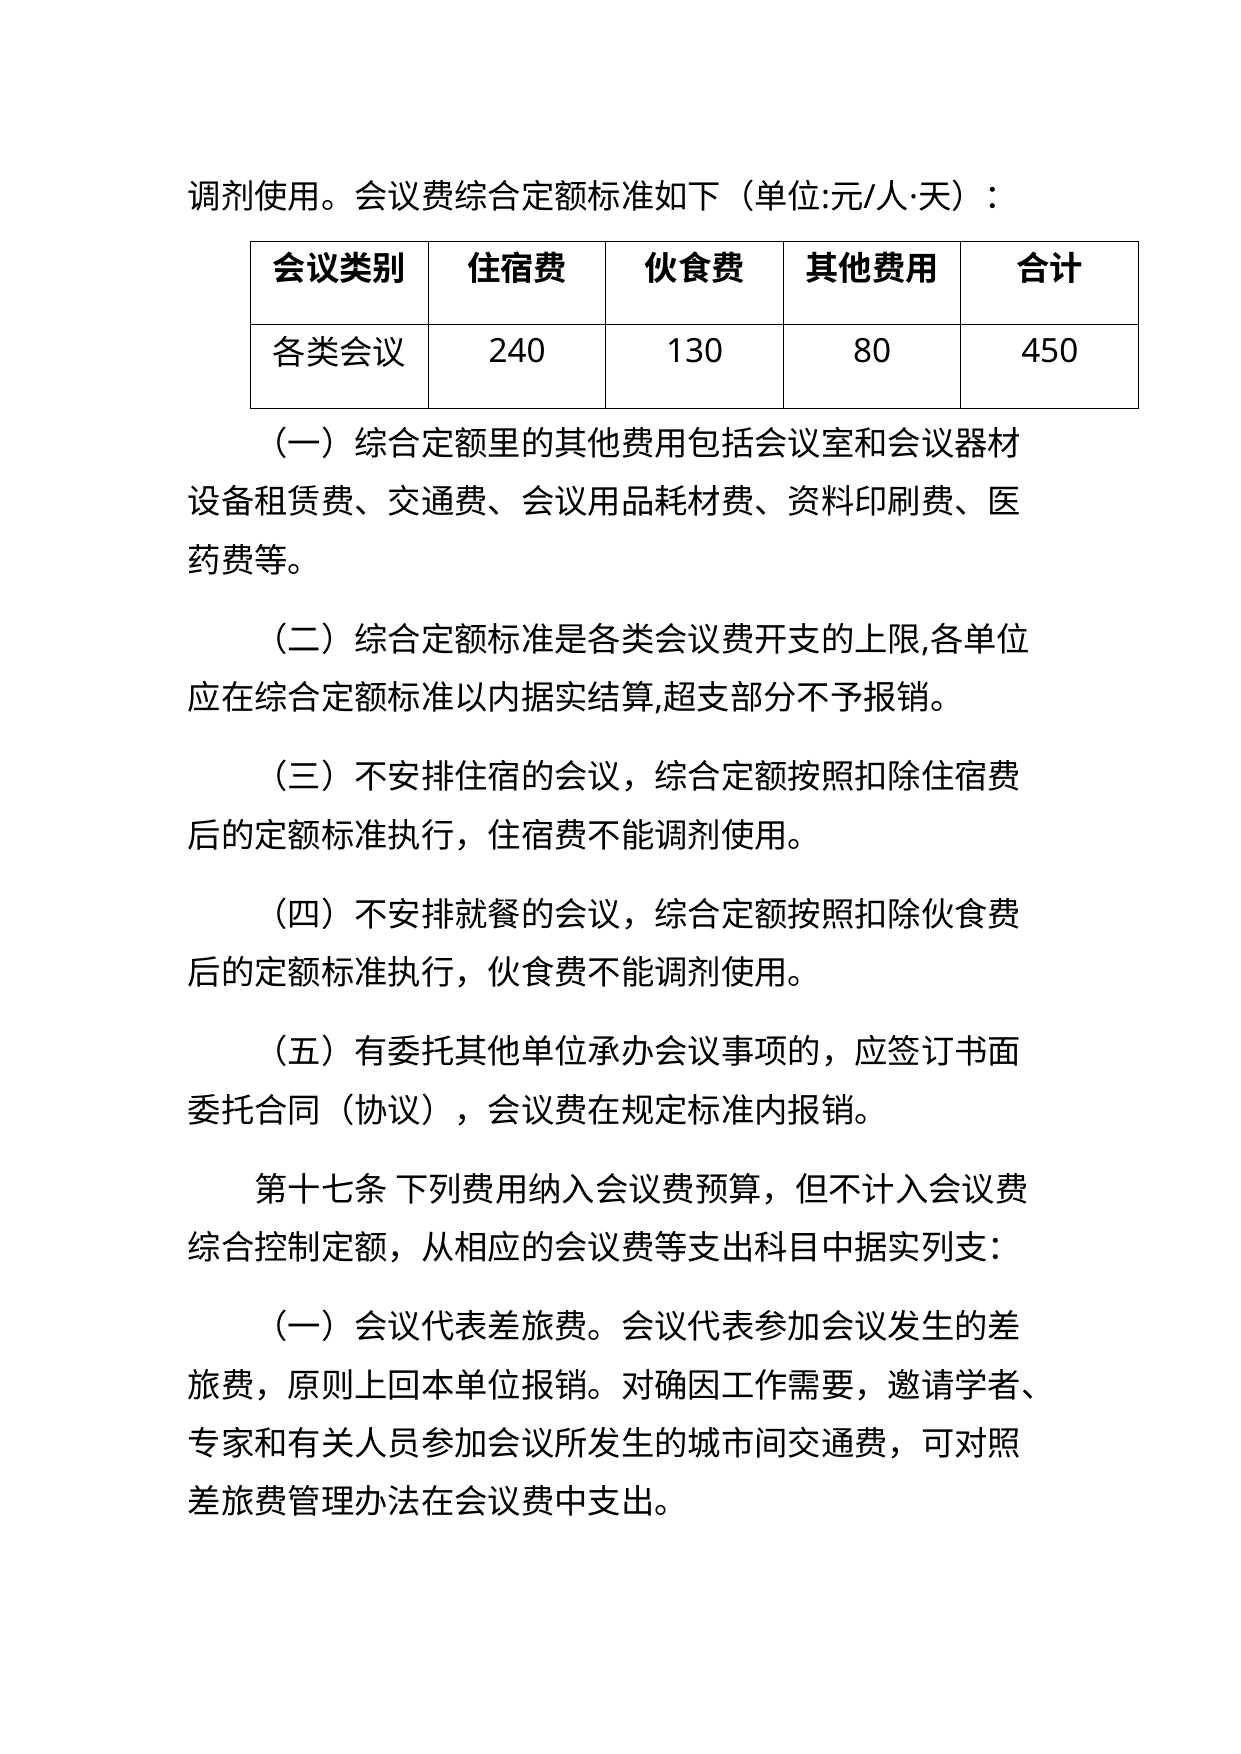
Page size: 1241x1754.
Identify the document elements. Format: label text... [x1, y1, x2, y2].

table_header 会议类别 [251, 242, 428, 324]
text （一）综合定额里的其他费用包括会议室和会议器材设备租赁费、交通费、会议用品耗材费、资料印刷费、医药费等。 [187, 409, 1053, 584]
table_cell 各类会议 [251, 325, 428, 408]
table_cell 450 [961, 325, 1138, 408]
text （二）综合定额标准是各类会议费开支的上限,各单位应在综合定额标准以内据实结算,超支部分不予报销。 [187, 604, 1053, 721]
table_cell 240 [429, 325, 605, 408]
table_cell 130 [606, 325, 783, 408]
table_header 伙食费 [606, 242, 783, 324]
text 调剂使用。会议费综合定额标准如下（单位:元/人·天）： [187, 162, 1053, 220]
table_cell 80 [784, 325, 960, 408]
text 第十七条 下列费用纳入会议费预算，但不计入会议费综合控制定额，从相应的会议费等支出科目中据实列支： [187, 1154, 1053, 1271]
text （四）不安排就餐的会议，综合定额按照扣除伙食费后的定额标准执行，伙食费不能调剂使用。 [187, 879, 1053, 996]
text （一）会议代表差旅费。会议代表参加会议发生的差旅费，原则上回本单位报销。对确因工作需要，邀请学者、专家和有关人员参加会议所发生的城市间交通费，可对照差旅费管理办法在会议费中支出。 [187, 1292, 1053, 1525]
text （三）不安排住宿的会议，综合定额按照扣除住宿费后的定额标准执行，住宿费不能调剂使用。 [187, 742, 1053, 859]
table_header 其他费用 [784, 242, 960, 324]
table_header 合计 [961, 242, 1138, 324]
table_header 住宿费 [429, 242, 605, 324]
text （五）有委托其他单位承办会议事项的，应签订书面委托合同（协议），会议费在规定标准内报销。 [187, 1017, 1053, 1134]
